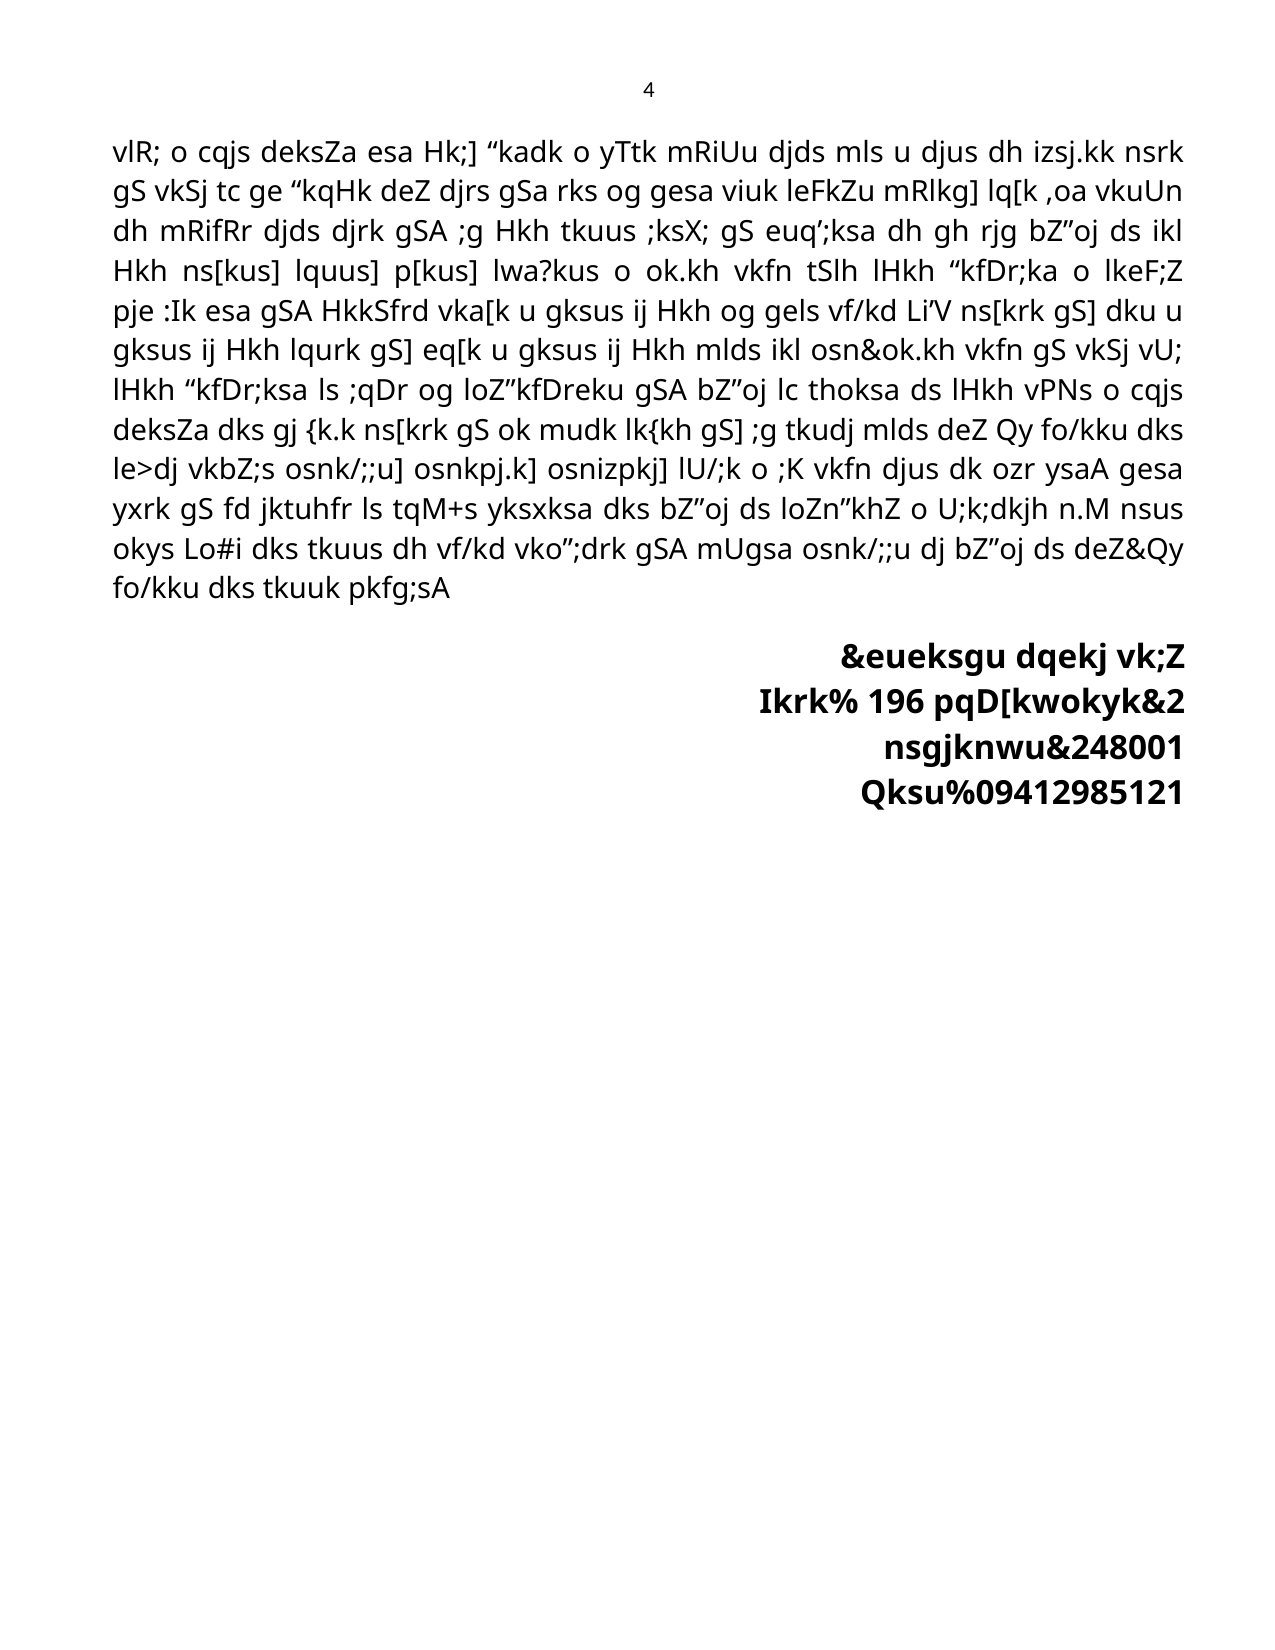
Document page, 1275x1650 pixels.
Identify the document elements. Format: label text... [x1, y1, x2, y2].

text Ikrk% 196 pqD[kwokyk&2 [112, 678, 1185, 724]
text nsgjknwu&248001 [112, 724, 1185, 769]
text Qksu%09412985121 [112, 769, 1185, 814]
text &eueksgu dqekj vk;Z [112, 633, 1185, 678]
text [112, 131, 1185, 607]
